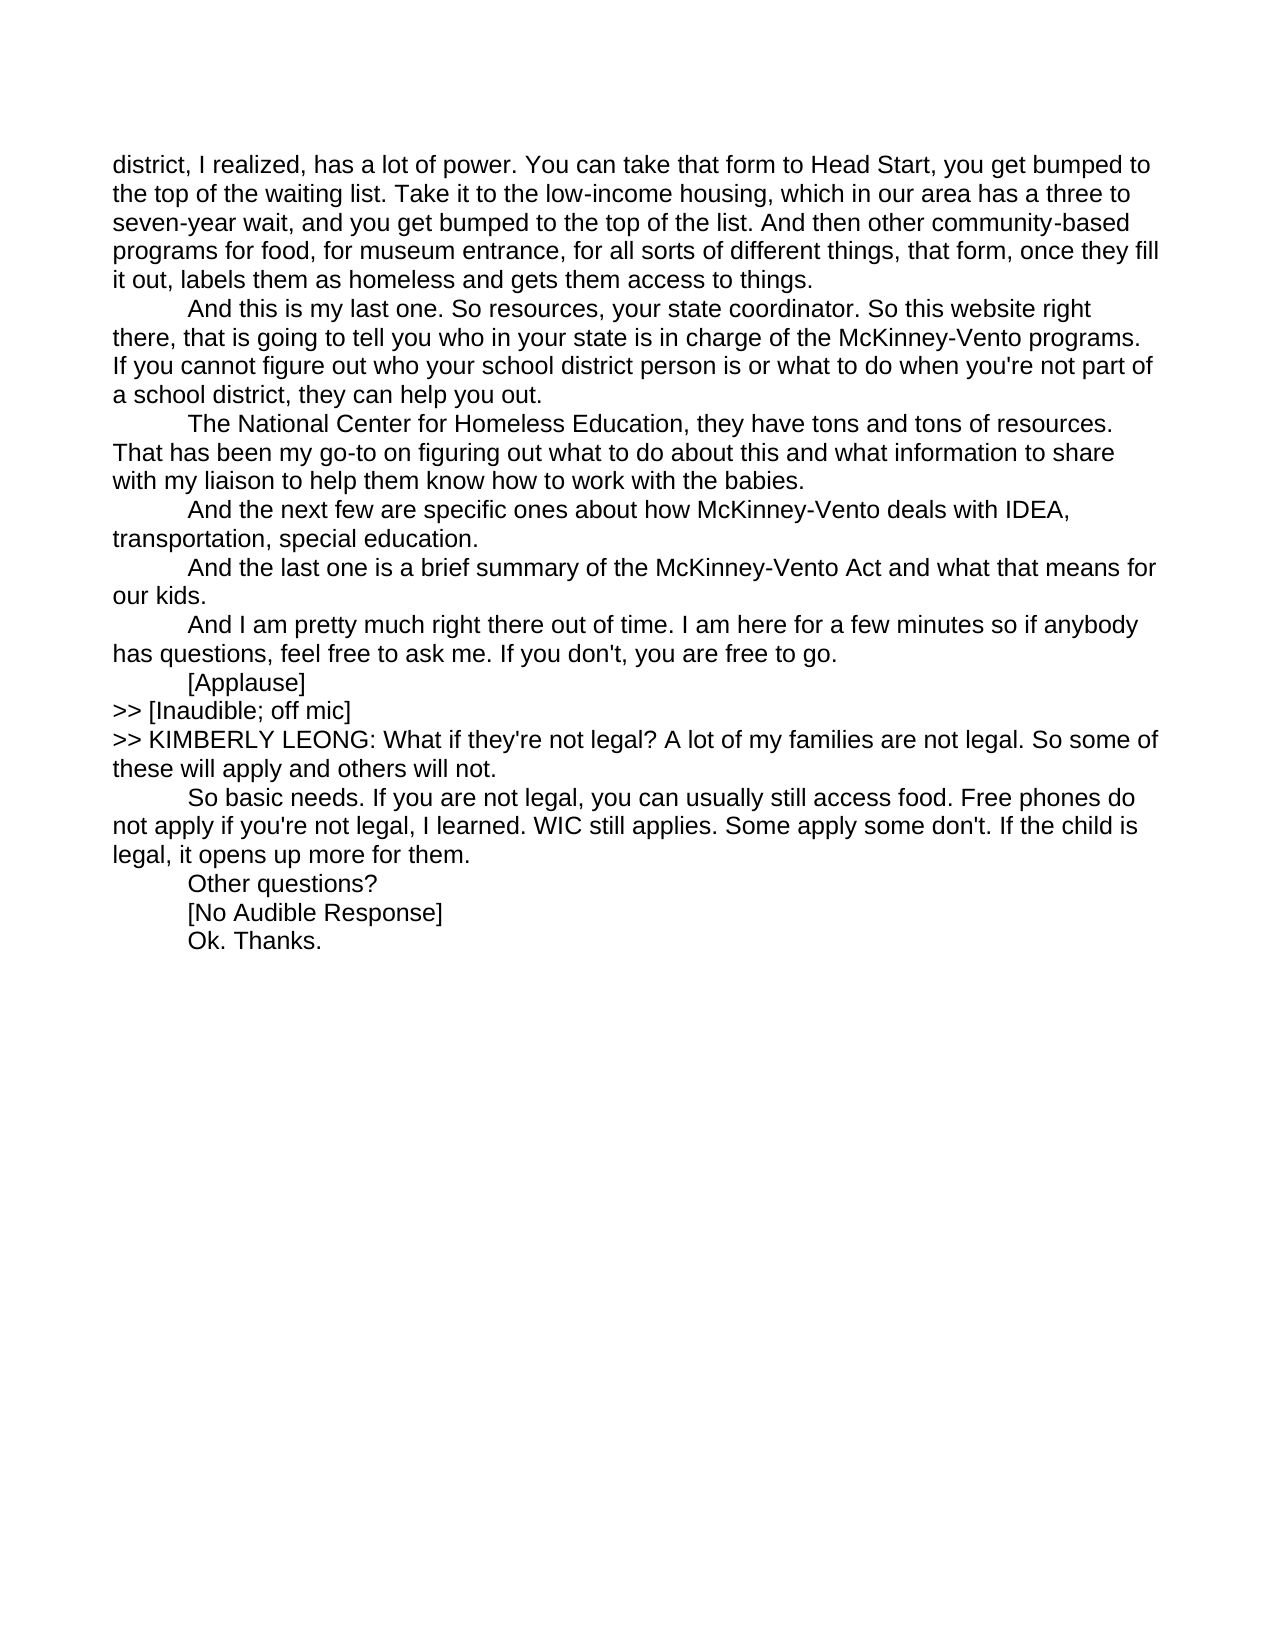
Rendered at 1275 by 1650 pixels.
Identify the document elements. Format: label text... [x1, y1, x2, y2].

text The National Center for Homeless Education, they have tons and tons of resources. That has been my go-to on figuring out what to do about this and what information to share with my liaison to help them know how to work with the babies. [112, 409, 1162, 495]
text So basic needs. If you are not legal, you can usually still access food. Free phones do not apply if you're not legal, I learned. WIC still applies. Some apply some don't. If the child is legal, it opens up more for them. [112, 782, 1162, 869]
text [No Audible Response] [112, 897, 1162, 926]
text >> KIMBERLY LEONG: What if they're not legal? A lot of my families are not legal. So some of these will apply and others will not. [112, 725, 1162, 782]
text And I am pretty much right there out of time. I am here for a few minutes so if anybody has questions, feel free to ask me. If you don't, you are free to go. [112, 610, 1162, 667]
text And the next few are specific ones about how McKinney-Vento deals with IDEA, transportation, special education. [112, 495, 1162, 552]
text [Applause] [112, 667, 1162, 696]
text And this is my last one. So resources, your state coordinator. So this website right there, that is going to tell you who in your state is in charge of the McKinney-Vento programs. If you cannot figure out who your school district person is or what to do when you're not part of a school district, they can help you out. [112, 294, 1162, 409]
text >> [Inaudible; off mic] [112, 696, 1162, 725]
text Other questions? [112, 869, 1162, 897]
text And the last one is a brief summary of the McKinney-Vento Act and what that means for our kids. [112, 552, 1162, 610]
text Ok. Thanks. [112, 926, 1162, 955]
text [112, 150, 1162, 294]
